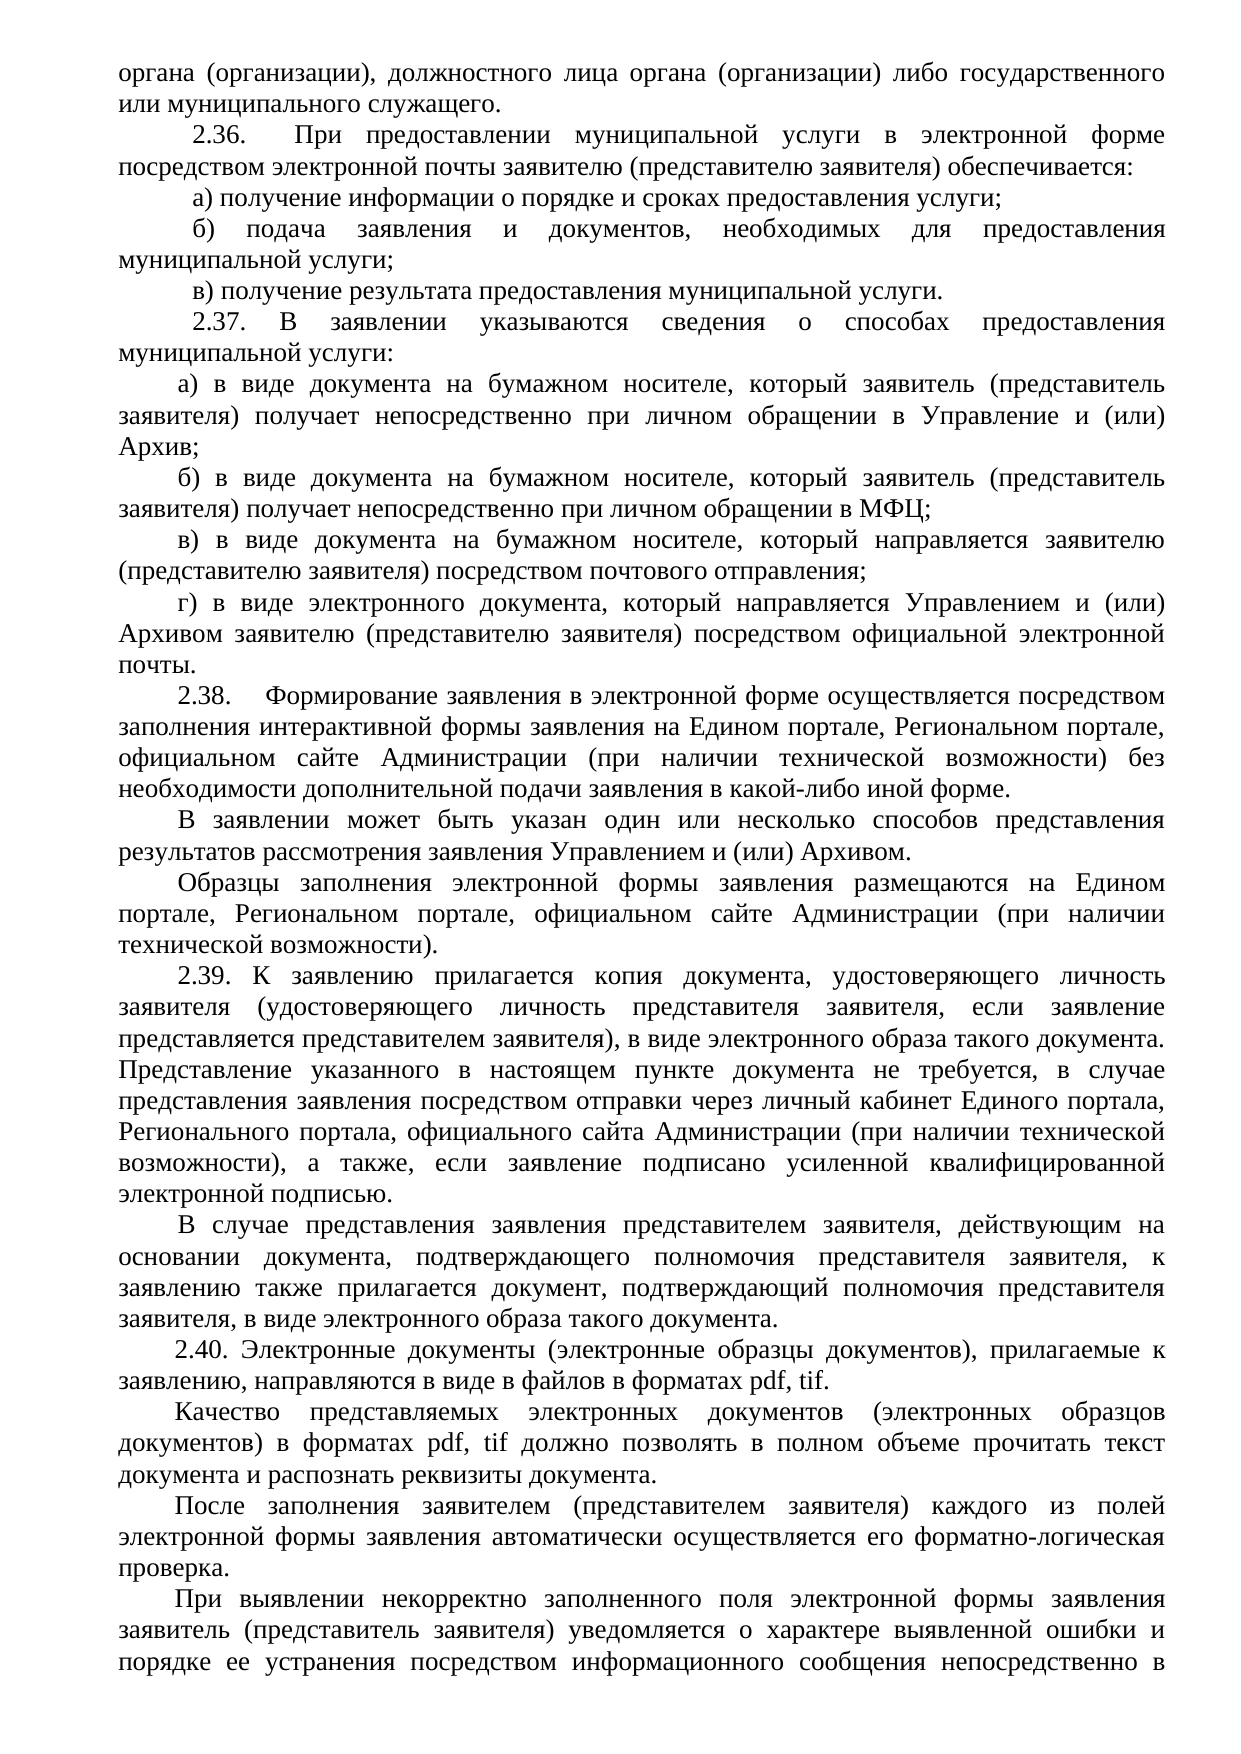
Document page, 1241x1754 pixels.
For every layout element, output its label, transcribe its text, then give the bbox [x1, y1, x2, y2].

text в) получение результата предоставления муниципальной услуги. [118, 274, 1167, 305]
text 2.36. При предоставлении муниципальной услуги в электронной форме посредством электронной почты заявителю (представителю заявителя) обеспечивается: [118, 118, 1167, 181]
text а) в виде документа на бумажном носителе, который заявитель (представитель заявителя) получает непосредственно при личном обращении в Управление и (или) Архив; [118, 368, 1167, 461]
text г) в виде электронного документа, который направляется Управлением и (или) Архивом заявителю (представителю заявителя) посредством официальной электронной почты. [118, 586, 1167, 679]
text В случае представления заявления представителем заявителя, действующим на основании документа, подтверждающего полномочия представителя заявителя, к заявлению также прилагается документ, подтверждающий полномочия представителя заявителя, в виде электронного образа такого документа. [118, 1208, 1167, 1333]
text Образцы заполнения электронной формы заявления размещаются на Едином портале, Региональном портале, официальном сайте Администрации (при наличии технической возможности). [118, 866, 1167, 959]
text Качество представляемых электронных документов (электронных образцов документов) в форматах pdf, tif должно позволять в полном объеме прочитать текст документа и распознать реквизиты документа. [118, 1395, 1167, 1489]
text а) получение информации о порядке и сроках предоставления услуги; [118, 181, 1167, 212]
text 2.38. Формирование заявления в электронной форме осуществляется посредством заполнения интерактивной формы заявления на Едином портале, Региональном портале, официальном сайте Администрации (при наличии технической возможности) без необходимости дополнительной подачи заявления в какой-либо иной форме. [118, 679, 1167, 804]
text б) в виде документа на бумажном носителе, который заявитель (представитель заявителя) получает непосредственно при личном обращении в МФЦ; [118, 461, 1167, 523]
text 2.39. К заявлению прилагается копия документа, удостоверяющего личность заявителя (удостоверяющего личность представителя заявителя, если заявление представляется представителем заявителя), в виде электронного образа такого документа. Представление указанного в настоящем пункте документа не требуется, в случае представления заявления посредством отправки через личный кабинет Единого портала, Регионального портала, официального сайта Администрации (при наличии технической возможности), а также, если заявление подписано усиленной квалифицированной электронной подписью. [118, 959, 1167, 1208]
text В заявлении может быть указан один или несколько способов представления результатов рассмотрения заявления Управлением и (или) Архивом. [118, 804, 1167, 866]
text 2.37. В заявлении указываются сведения о способах предоставления муниципальной услуги: [118, 305, 1167, 368]
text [118, 56, 1167, 118]
text в) в виде документа на бумажном носителе, который направляется заявителю (представителю заявителя) посредством почтового отправления; [118, 523, 1167, 586]
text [118, 1582, 1167, 1676]
text После заполнения заявителем (представителем заявителя) каждого из полей электронной формы заявления автоматически осуществляется его форматно-логическая проверка. [118, 1489, 1167, 1582]
text 2.40. Электронные документы (электронные образцы документов), прилагаемые к заявлению, направляются в виде в файлов в форматах pdf, tif. [118, 1333, 1167, 1395]
text б) подача заявления и документов, необходимых для предоставления муниципальной услуги; [118, 212, 1167, 274]
